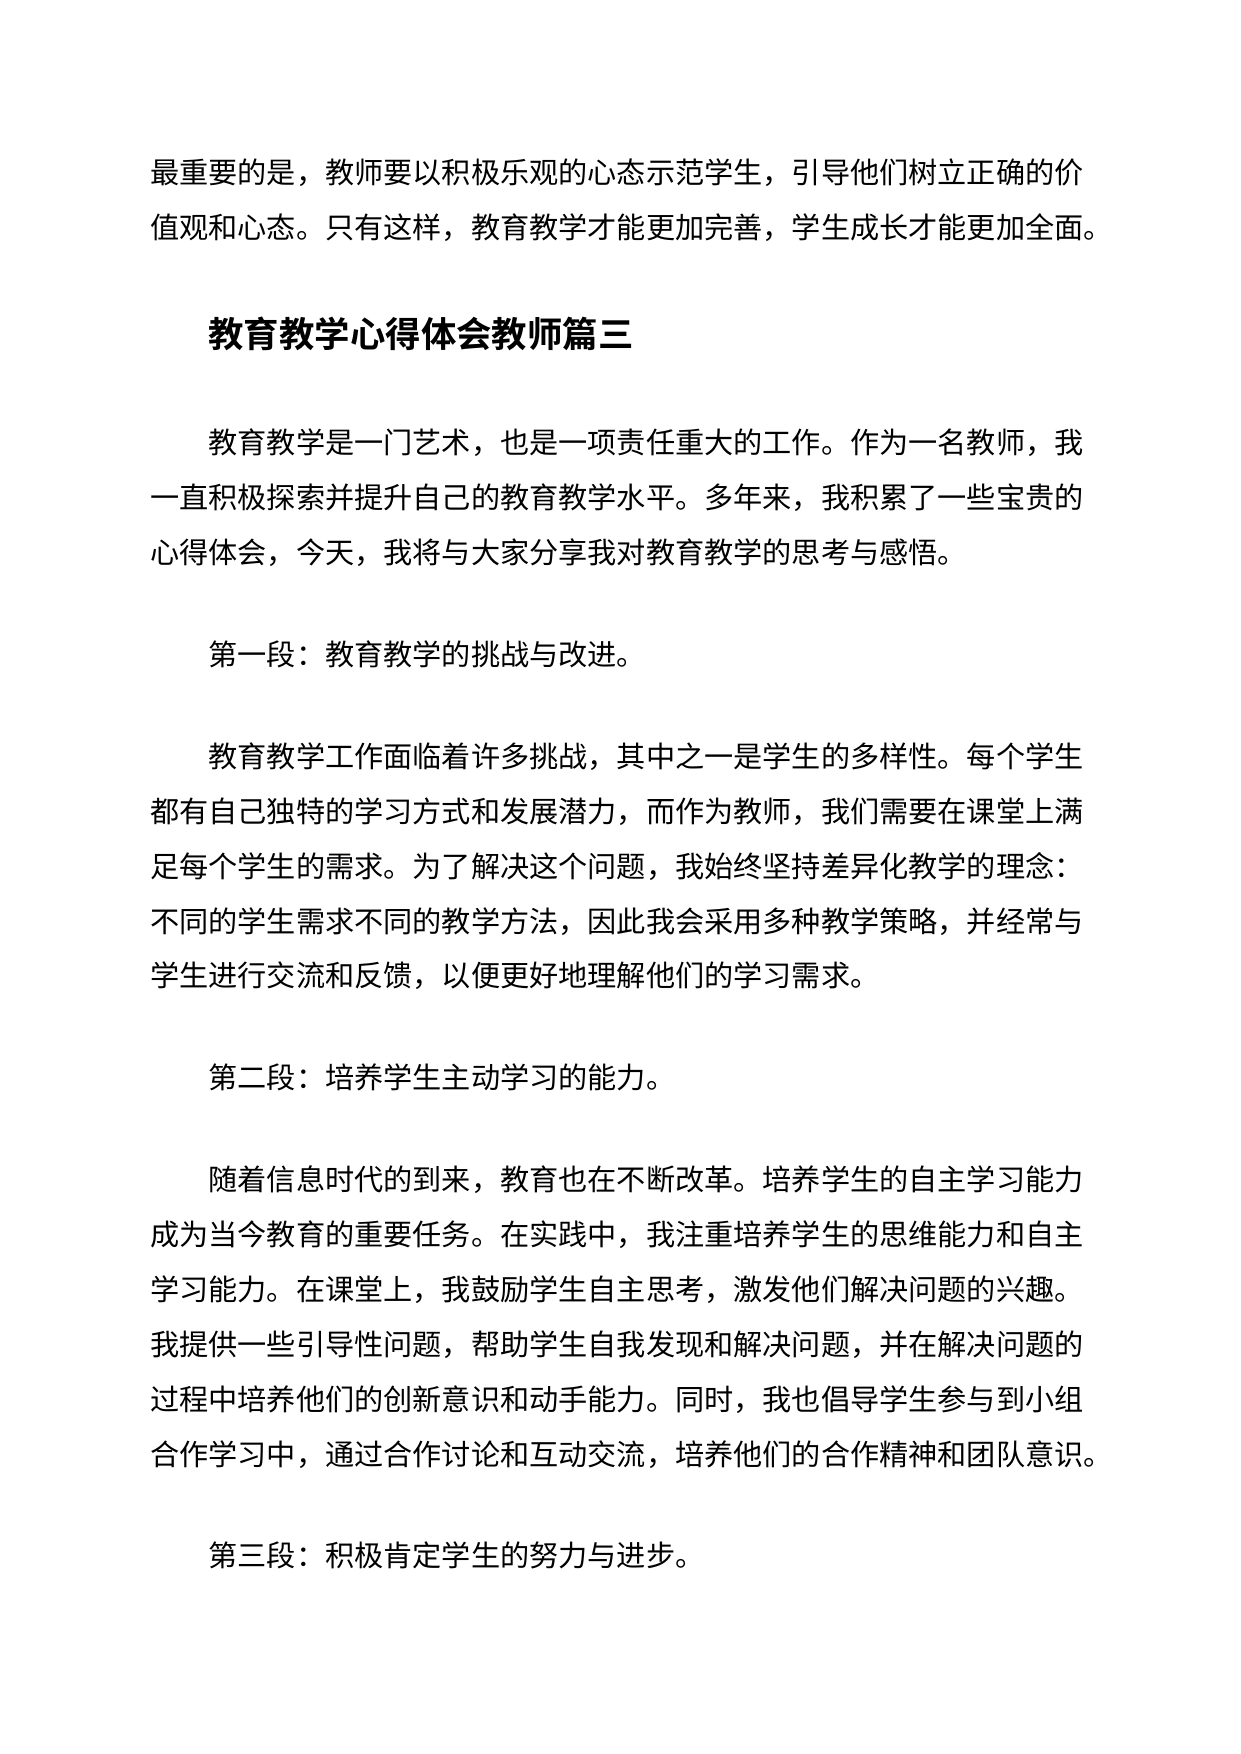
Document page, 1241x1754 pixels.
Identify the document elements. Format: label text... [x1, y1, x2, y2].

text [150, 150, 1090, 247]
text 第二段：培养学生主动学习的能力。 [150, 1055, 1090, 1097]
text 随着信息时代的到来，教育也在不断改革。培养学生的自主学习能力成为当今教育的重要任务。在实践中，我注重培养学生的思维能力和自主学习能力。在课堂上，我鼓励学生自主思考，激发他们解决问题的兴趣。我提供一些引导性问题，帮助学生自我发现和解决问题，并在解决问题的过程中培养他们的创新意识和动手能力。同时，我也倡导学生参与到小组合作学习中，通过合作讨论和互动交流，培养他们的合作精神和团队意识。 [150, 1157, 1090, 1473]
text 第三段：积极肯定学生的努力与进步。 [150, 1533, 1090, 1575]
text 教育教学是一门艺术，也是一项责任重大的工作。作为一名教师，我一直积极探索并提升自己的教育教学水平。多年来，我积累了一些宝贵的心得体会，今天，我将与大家分享我对教育教学的思考与感悟。 [150, 420, 1090, 572]
text 教育教学心得体会教师篇三 [150, 307, 1090, 358]
text 第一段：教育教学的挑战与改进。 [150, 632, 1090, 674]
text 教育教学工作面临着许多挑战，其中之一是学生的多样性。每个学生都有自己独特的学习方式和发展潜力，而作为教师，我们需要在课堂上满足每个学生的需求。为了解决这个问题，我始终坚持差异化教学的理念：不同的学生需求不同的教学方法，因此我会采用多种教学策略，并经常与学生进行交流和反馈，以便更好地理解他们的学习需求。 [150, 733, 1090, 995]
